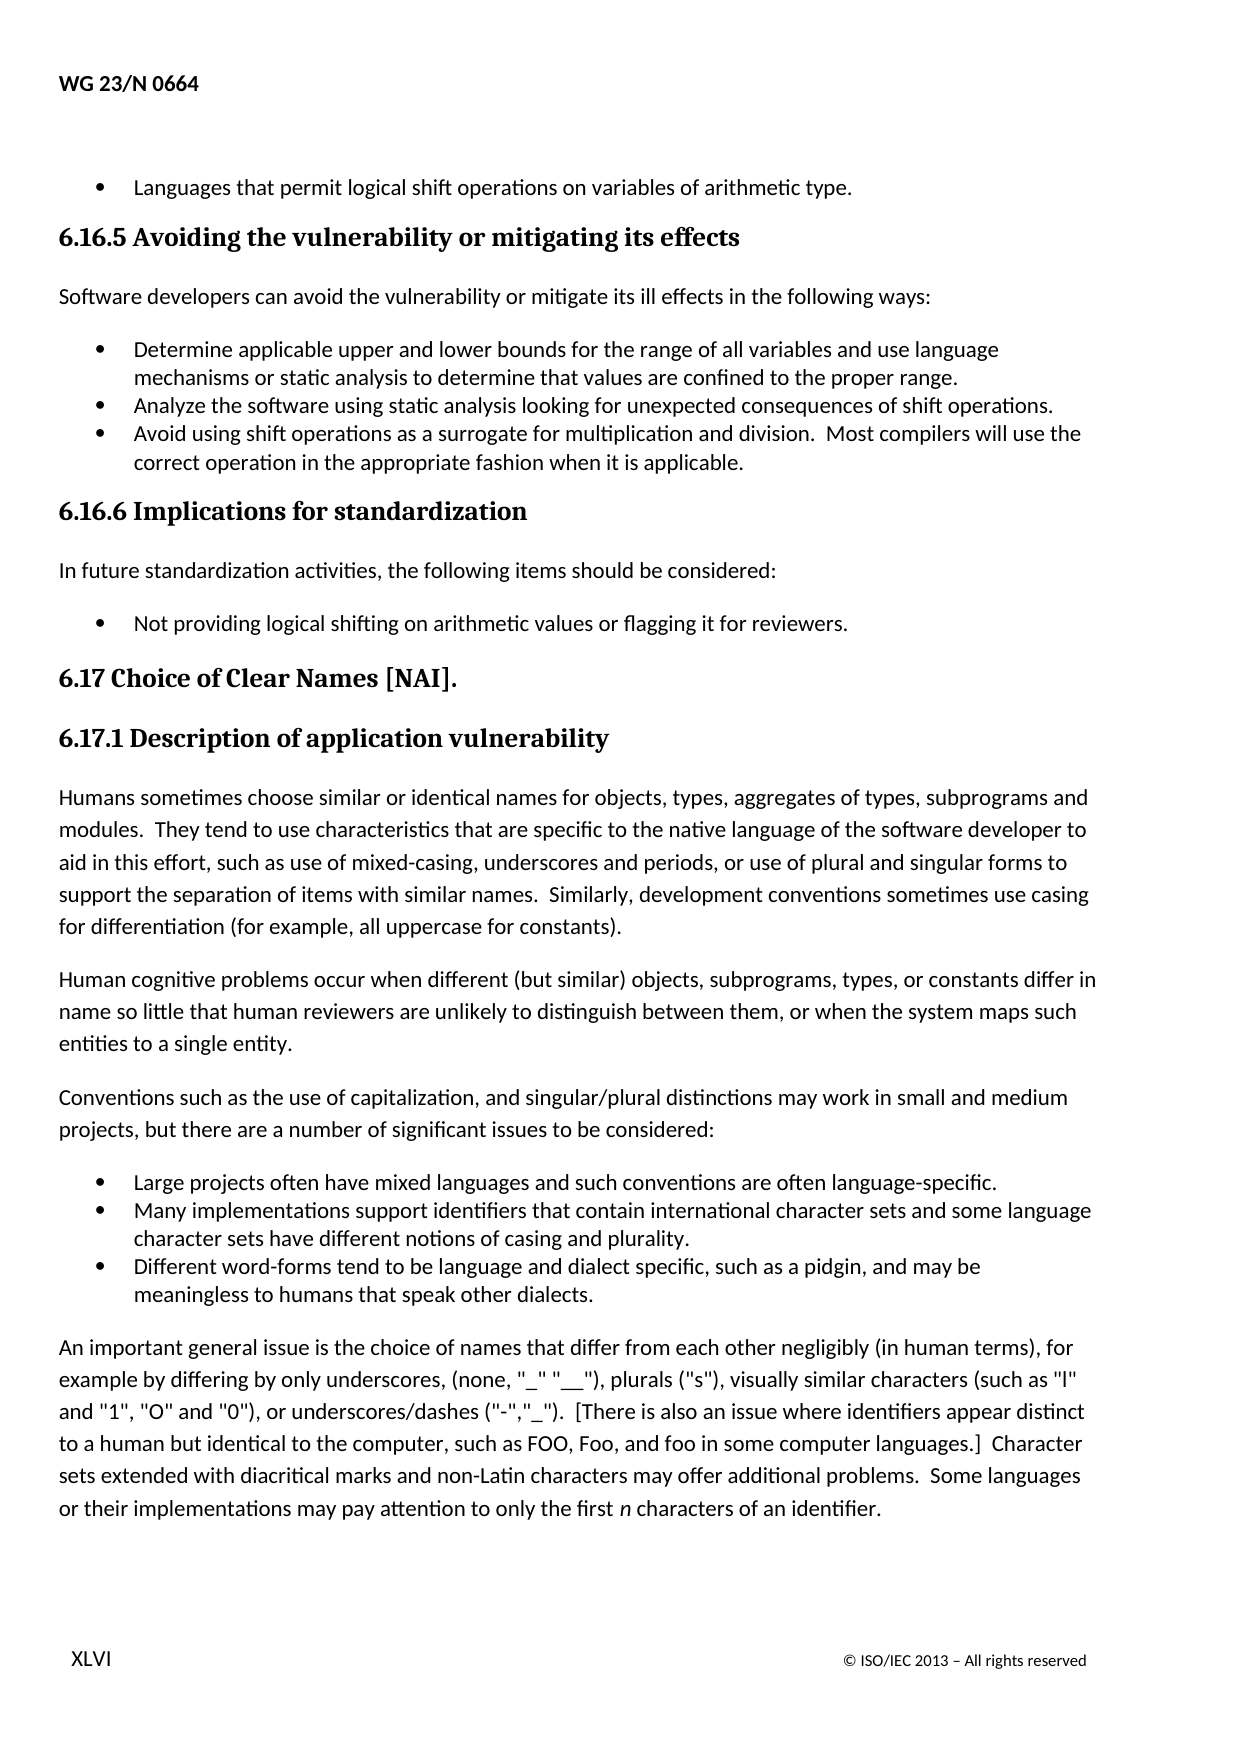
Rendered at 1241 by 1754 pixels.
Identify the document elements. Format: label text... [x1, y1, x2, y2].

list Analyze the software using static analysis looking for unexpected consequences of shift operations. [96, 392, 1099, 419]
text Software developers can avoid the vulnerability or mitigate its ill effects in the following ways: [58, 282, 1099, 311]
subtitle 6.17 Choice of Clear Names [NAI]. [58, 663, 1099, 694]
text Conventions such as the use of capitalization, and singular/plural distinctions may work in small and medium projects, but there are a number of significant issues to be considered: [58, 1083, 1099, 1143]
list Avoid using shift operations as a surrogate for multiplication and division. Most compilers will use the correct operation in the appropriate fashion when it is applicable. [96, 419, 1099, 476]
text An important general issue is the choice of names that differ from each other negligibly (in human terms), for example by differing by only underscores, (none, "_" "__"), plurals ("s"), visually similar characters (such as "l" and "1", "O" and "0"), or underscores/dashes ("-","_"). [There is also an issue where identifiers appear distinct to a human but identical to the computer, such as FOO, Foo, and foo in some computer languages.] Character sets extended with diacritical marks and non-Latin characters may offer additional problems. Some languages or their implementations may pay attention to only the first n characters of an identifier. [58, 1333, 1099, 1522]
list Not providing logical shifting on arithmetic values or flagging it for reviewers. [96, 609, 1099, 638]
text Humans sometimes choose similar or identical names for objects, types, aggregates of types, subprograms and modules. They tend to use characteristics that are specific to the native language of the software developer to aid in this effort, such as use of mixed-casing, underscores and periods, or use of plural and singular forms to support the separation of items with similar names. Similarly, development conventions sometimes use casing for differentiation (for example, all uppercase for constants). [58, 783, 1099, 940]
text Human cognitive problems occur when different (but similar) objects, subprograms, types, or constants differ in name so little that human reviewers are unlikely to distinguish between them, or when the system maps such entities to a single entity. [58, 965, 1099, 1058]
list Determine applicable upper and lower bounds for the range of all variables and use language mechanisms or static analysis to determine that values are confined to the proper range. [96, 336, 1099, 392]
list Different word-forms tend to be language and dialect specific, such as a pidgin, and may be meaningless to humans that speak other dialects. [96, 1252, 1099, 1308]
text In future standardization activities, the following items should be considered: [58, 557, 1099, 584]
subtitle 6.16.6 Implications for standardization [58, 496, 1099, 528]
list Languages that permit logical shift operations on variables of arithmetic type. [96, 173, 1099, 202]
list Large projects often have mixed languages and such conventions are often language-specific. [96, 1168, 1099, 1196]
subtitle 6.17.1 Description of application vulnerability [58, 723, 1099, 754]
subtitle 6.16.5 Avoiding the vulnerability or mitigating its effects [58, 222, 1099, 253]
list Many implementations support identifiers that contain international character sets and some language character sets have different notions of casing and plurality. [96, 1196, 1099, 1252]
